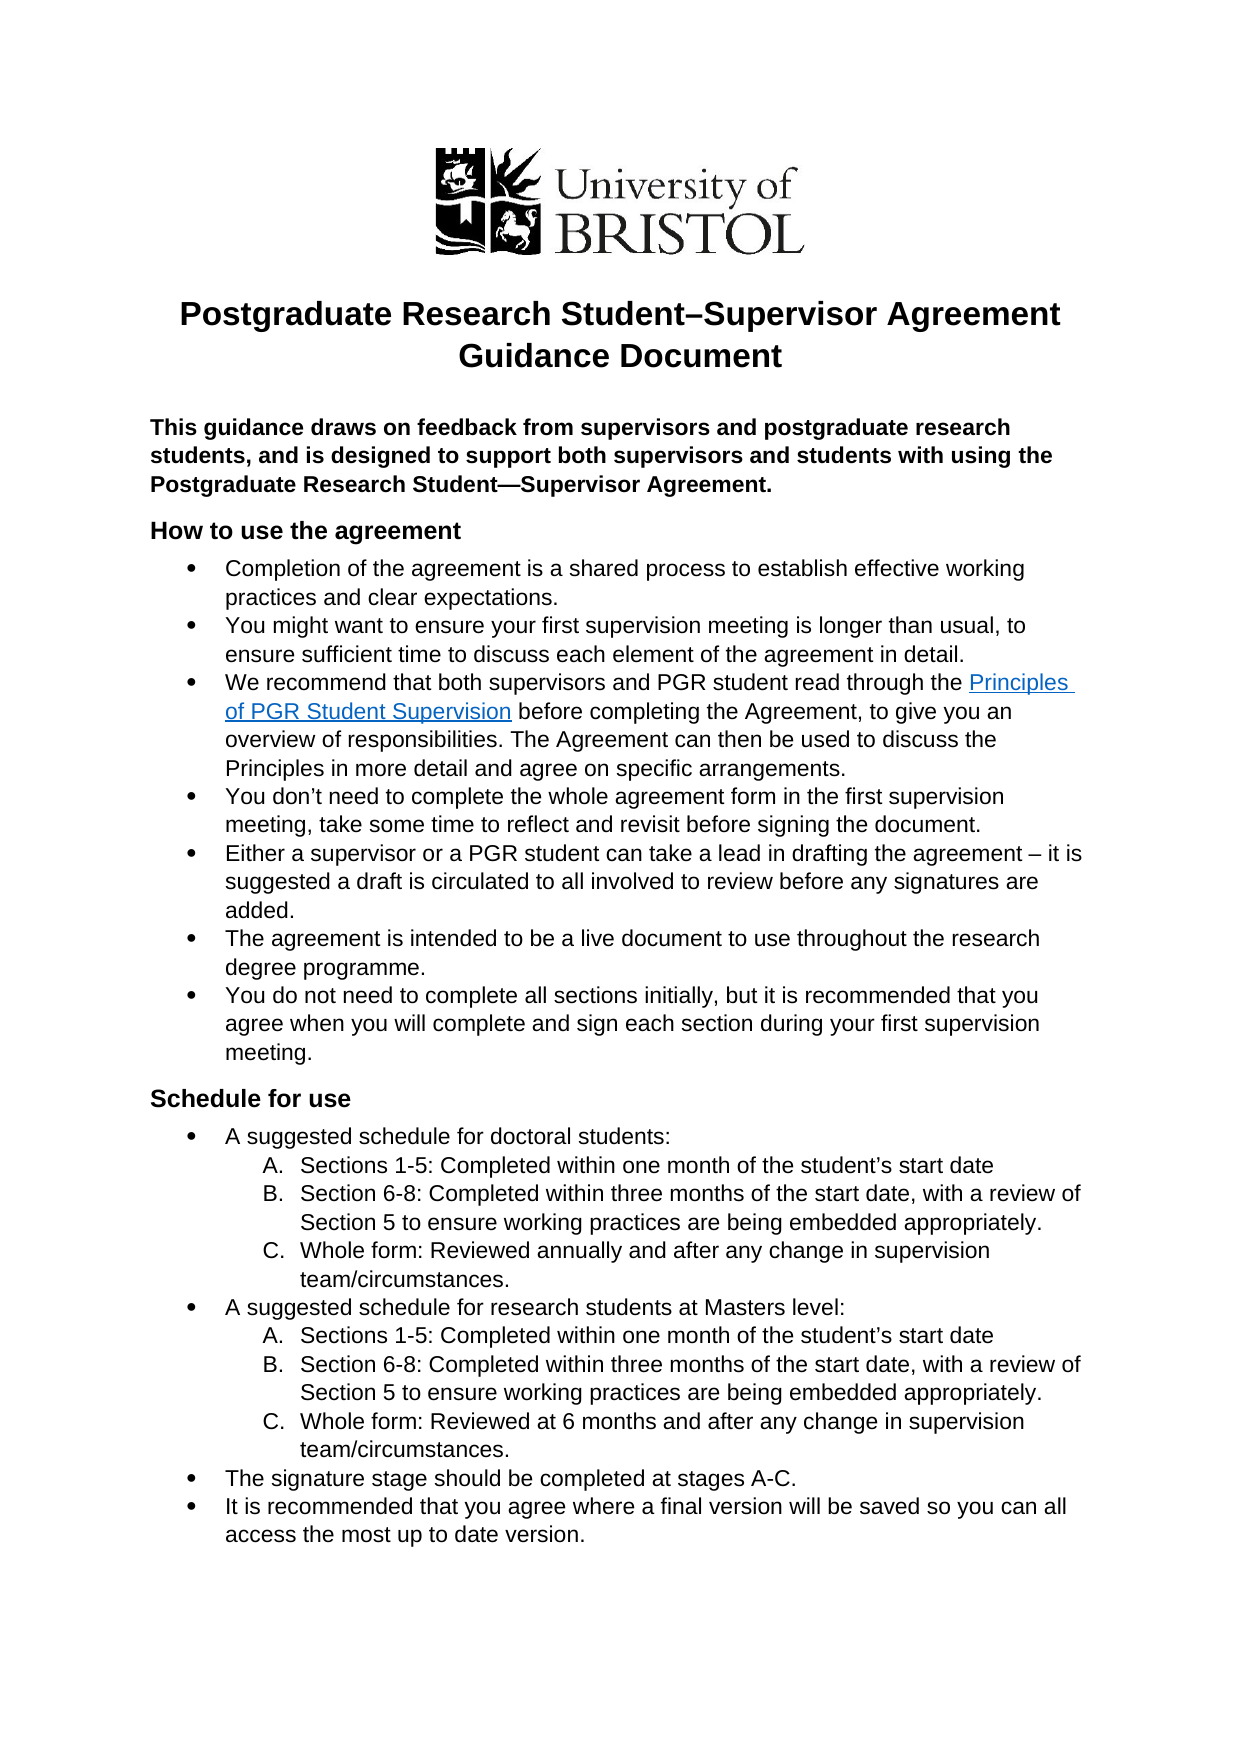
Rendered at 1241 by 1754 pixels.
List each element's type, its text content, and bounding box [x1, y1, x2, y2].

list The agreement is intended to be a live document to use throughout the research degree programme. [187, 925, 1090, 980]
subtitle Schedule for use [150, 1084, 1090, 1113]
list Sections 1-5: Completed within one month of the student’s start date [262, 1152, 1090, 1178]
list A suggested schedule for doctoral students: [187, 1123, 1090, 1150]
list Whole form: Reviewed at 6 months and after any change in supervision team/circumstances. [262, 1408, 1090, 1462]
list Section 6-8: Completed within three months of the start date, with a review of Section 5 to ensure working practices are being embedded appropriately. [262, 1180, 1090, 1235]
list A suggested schedule for research students at Masters level: [187, 1294, 1090, 1320]
list Completion of the agreement is a shared process to establish effective working practices and clear expectations. [187, 555, 1090, 610]
list You might want to ensure your first supervision meeting is longer than usual, to ensure sufficient time to discuss each element of the agreement in detail. [187, 612, 1090, 667]
list Sections 1-5: Completed within one month of the student’s start date [262, 1322, 1090, 1349]
text This guidance draws on feedback from supervisors and postgraduate research students, and is designed to support both supervisors and students with using the Postgraduate Research Student—Supervisor Agreement. [150, 386, 1090, 497]
list The signature stage should be completed at stages A-C. [187, 1464, 1090, 1491]
list Either a supervisor or a PGR student can take a lead in drafting the agreement – it is suggested a draft is circulated to all involved to review before any signatures are added. [187, 840, 1090, 923]
subtitle How to use the agreement [150, 516, 1090, 545]
subtitle Postgraduate Research Student–Supervisor Agreement Guidance Document [150, 294, 1090, 374]
list It is recommended that you agree where a final version will be saved so you can all access the most up to date version. [187, 1493, 1090, 1548]
list You do not need to complete all sections initially, but it is recommended that you agree when you will complete and sign each section during your first supervision meeting. [187, 982, 1090, 1065]
list We recommend that both supervisors and PGR student read through the Principles of PGR Student Supervision before completing the Agreement, to give you an overview of responsibilities. The Agreement can then be used to discuss the Principles in more detail and agree on specific arrangements. [187, 669, 1090, 781]
list You don’t need to complete the whole agreement form in the first supervision meeting, take some time to reflect and revisit before signing the document. [187, 783, 1090, 838]
list Whole form: Reviewed annually and after any change in supervision team/circumstances. [262, 1237, 1090, 1292]
picture [435, 148, 805, 255]
list Section 6-8: Completed within three months of the start date, with a review of Section 5 to ensure working practices are being embedded appropriately. [262, 1351, 1090, 1406]
